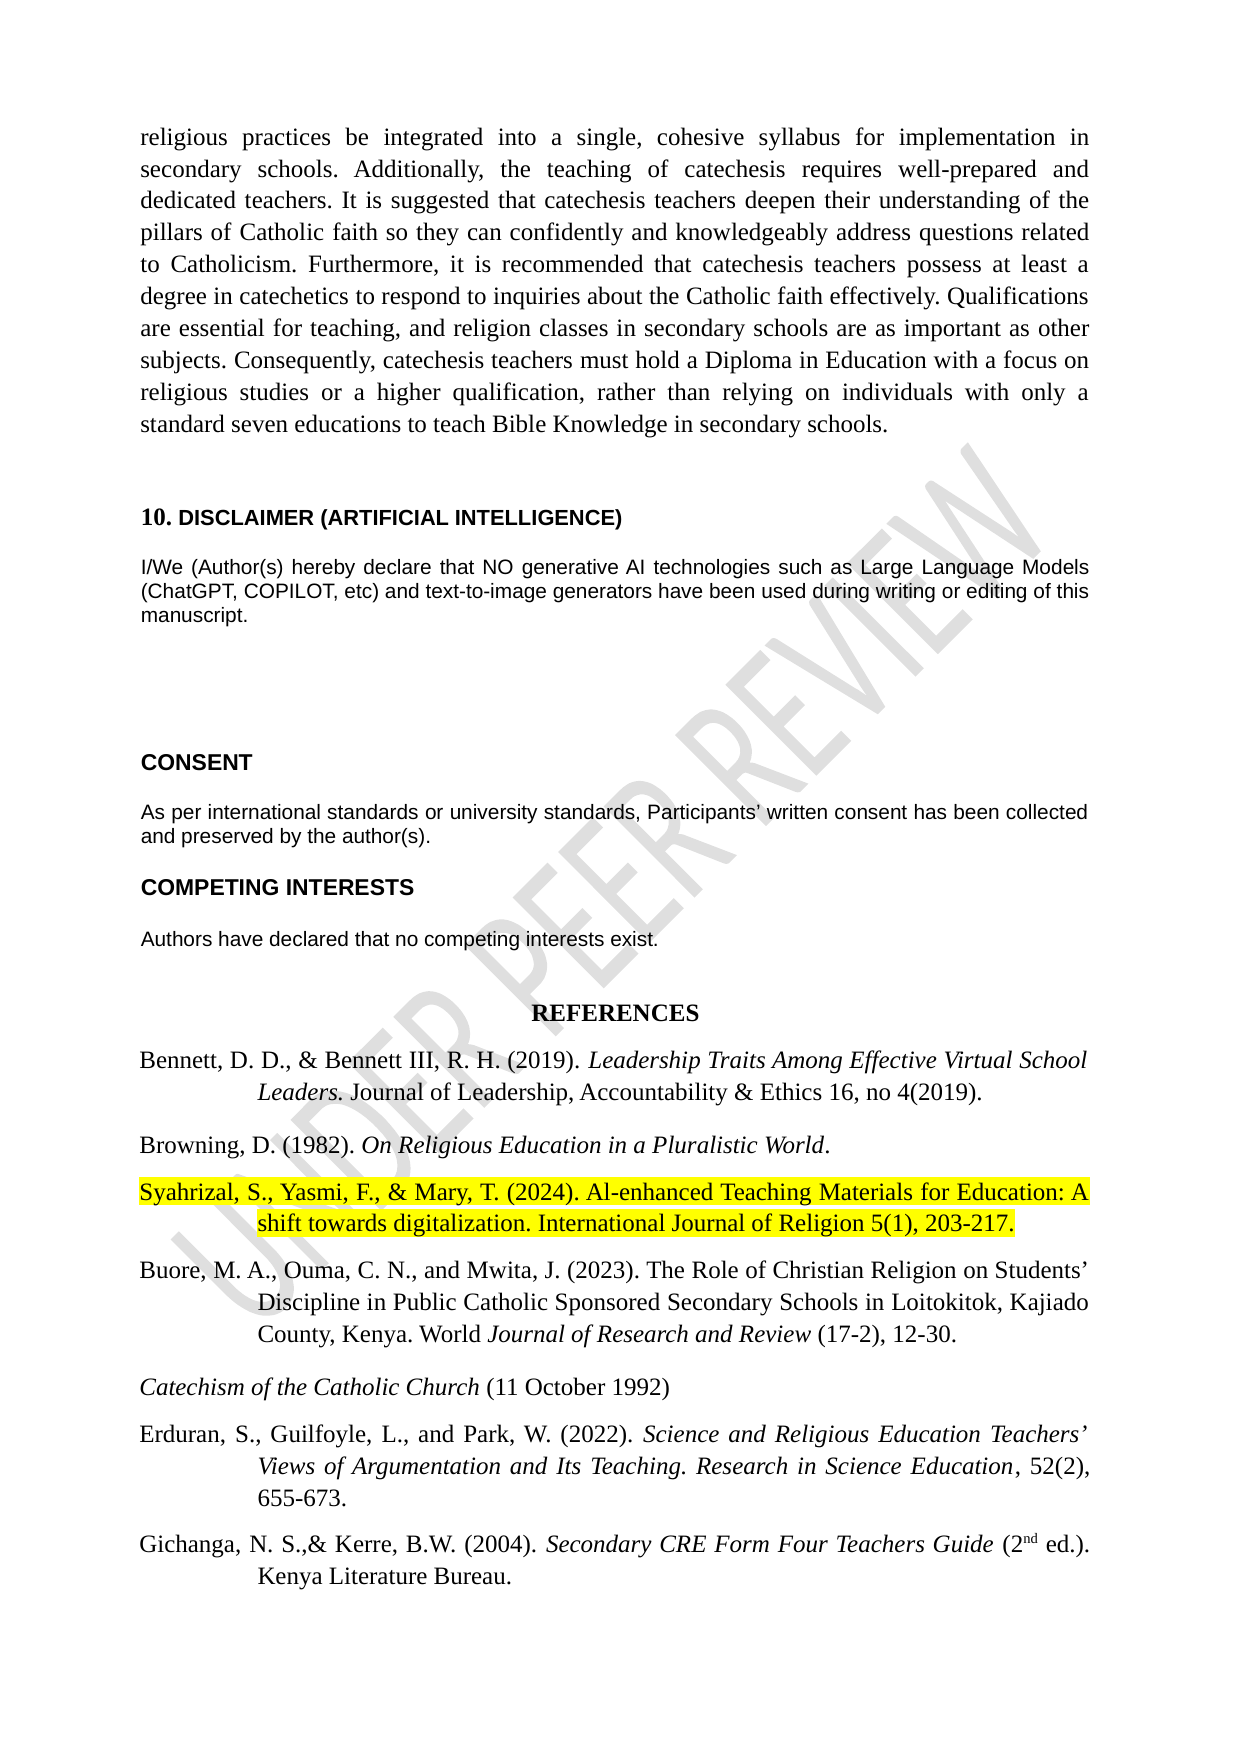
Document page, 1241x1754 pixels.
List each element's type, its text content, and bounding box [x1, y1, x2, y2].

text Erduran, S., Guilfoyle, L., and Park, W. (2022). Science and Religious Education Teachers’ Views of Argumentation and Its Teaching. Research in Science Education, 52(2), 655-673. [139, 1419, 1090, 1511]
text Catechism of the Catholic Church (11 October 1992) [139, 1372, 1090, 1401]
text Competing interests [141, 874, 1090, 900]
text Buore, M. A., Ouma, C. N., and Mwita, J. (2023). The Role of Christian Religion on Students’ Discipline in Public Catholic Sponsored Secondary Schools in Loitokitok, Kajiado County, Kenya. World Journal of Research and Review (17-2), 12-30. [139, 1256, 1090, 1348]
text CONSENT [141, 749, 1090, 776]
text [139, 122, 1090, 437]
text Syahrizal, S., Yasmi, F., & Mary, T. (2024). Al-enhanced Teaching Materials for Education: A shift towards digitalization. International Journal of Religion 5(1), 203-217. [139, 1205, 1090, 1237]
text Browning, D. (1982). On Religious Education in a Pluralistic World. [139, 1130, 1090, 1158]
text Bennett, D. D., & Bennett III, R. H. (2019). Leadership Traits Among Effective Virtual School Leaders. Journal of Leadership, Accountability & Ethics 16, no 4(2019). [139, 1045, 1090, 1106]
text Authors have declared that no competing interests exist. [141, 927, 1090, 951]
text As per international standards or university standards, Participants’ written consent has been collected and preserved by the author(s). [141, 799, 1090, 847]
text 10. DISCLAIMER (ARTIFICIAL INTELLIGENCE) [141, 502, 1090, 531]
text I/We (Author(s) hereby declare that NO generative AI technologies such as Large Language Models (ChatGPT, COPILOT, etc) and text-to-image generators have been used during writing or editing of this manuscript. [141, 555, 1090, 627]
text REFERENCES [141, 998, 1090, 1027]
text Gichanga, N. S.,& Kerre, B.W. (2004). Secondary CRE Form Four Teachers Guide (2nd ed.). Kenya Literature Bureau. [139, 1529, 1090, 1590]
